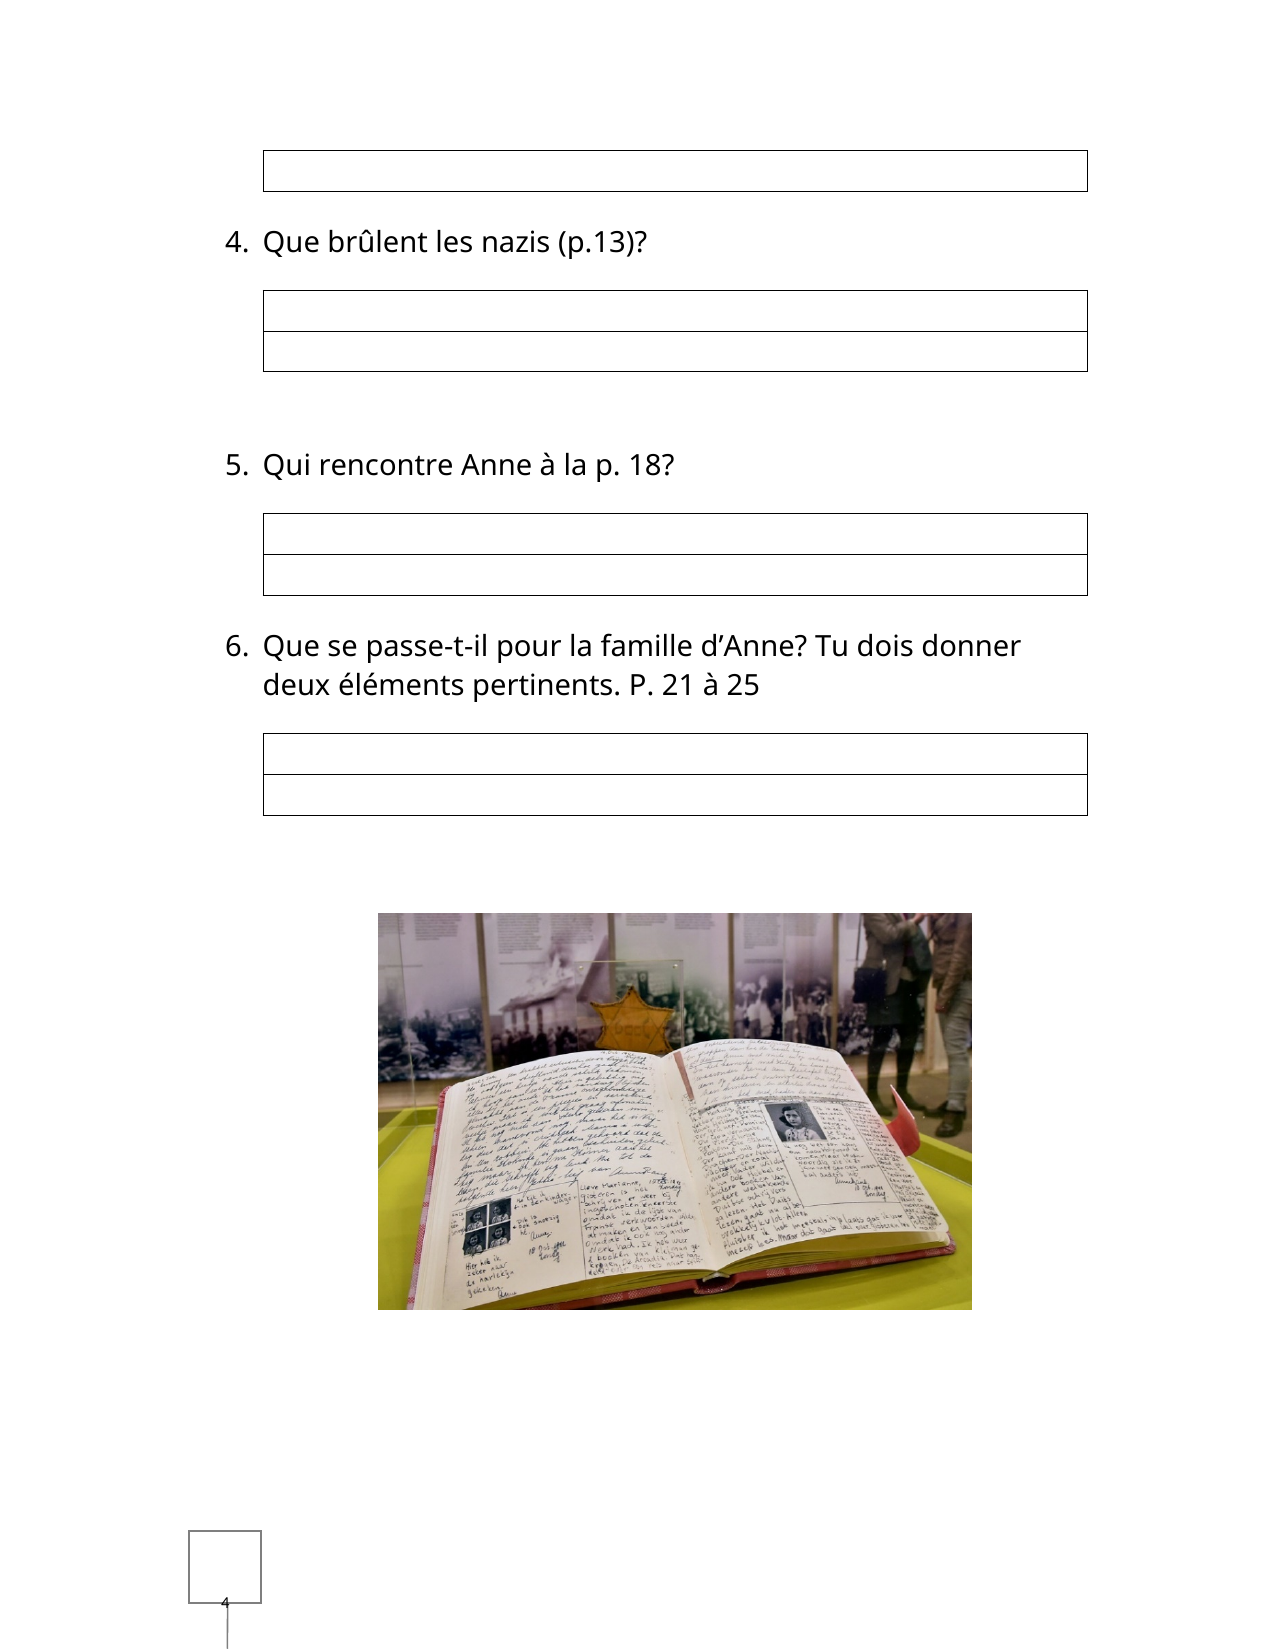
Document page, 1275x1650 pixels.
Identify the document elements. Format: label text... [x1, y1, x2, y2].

table_header [264, 291, 1087, 331]
table_header [264, 514, 1087, 554]
list Que se passe-t-il pour la famille d’Anne? Tu dois donner deux éléments pertinents. P. 21 à 25 [225, 625, 1087, 704]
table_cell [264, 151, 1087, 191]
picture [378, 913, 972, 1310]
table_cell [264, 555, 1087, 594]
table_cell [264, 775, 1087, 815]
table_header [264, 734, 1087, 774]
table_cell [264, 332, 1087, 371]
list Que brûlent les nazis (p.13)? [225, 221, 1087, 261]
list Qui rencontre Anne à la p. 18? [225, 444, 1087, 484]
